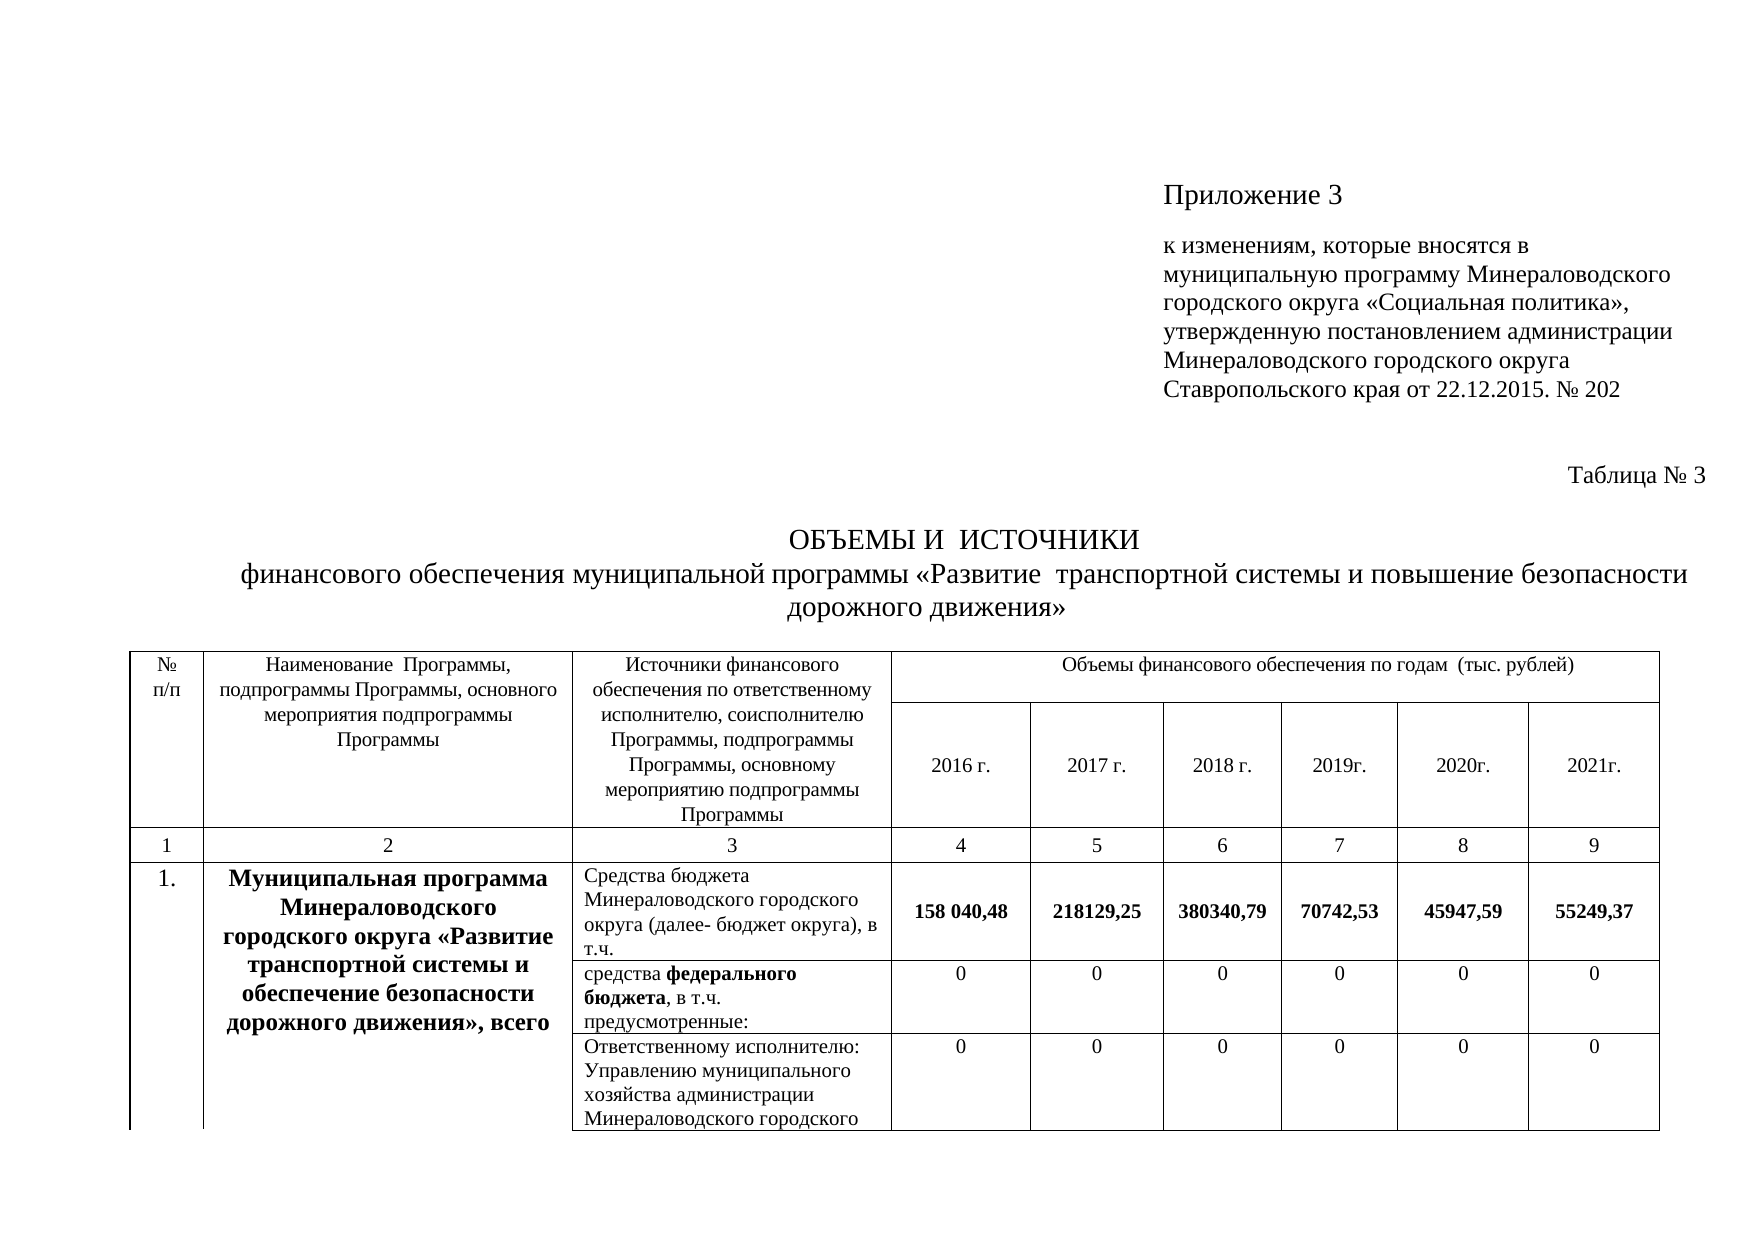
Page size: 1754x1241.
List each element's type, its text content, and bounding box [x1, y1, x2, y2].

table_header Приложение 3 к изменениям, которые вносятся в муниципальную программу Минераловодского городского округа «Социальная политика», утвержденную постановлением администрации Минераловодского городского округа Ставропольского края от 22.12.2015. № 202 Таблица № 3 [118, 177, 1735, 489]
